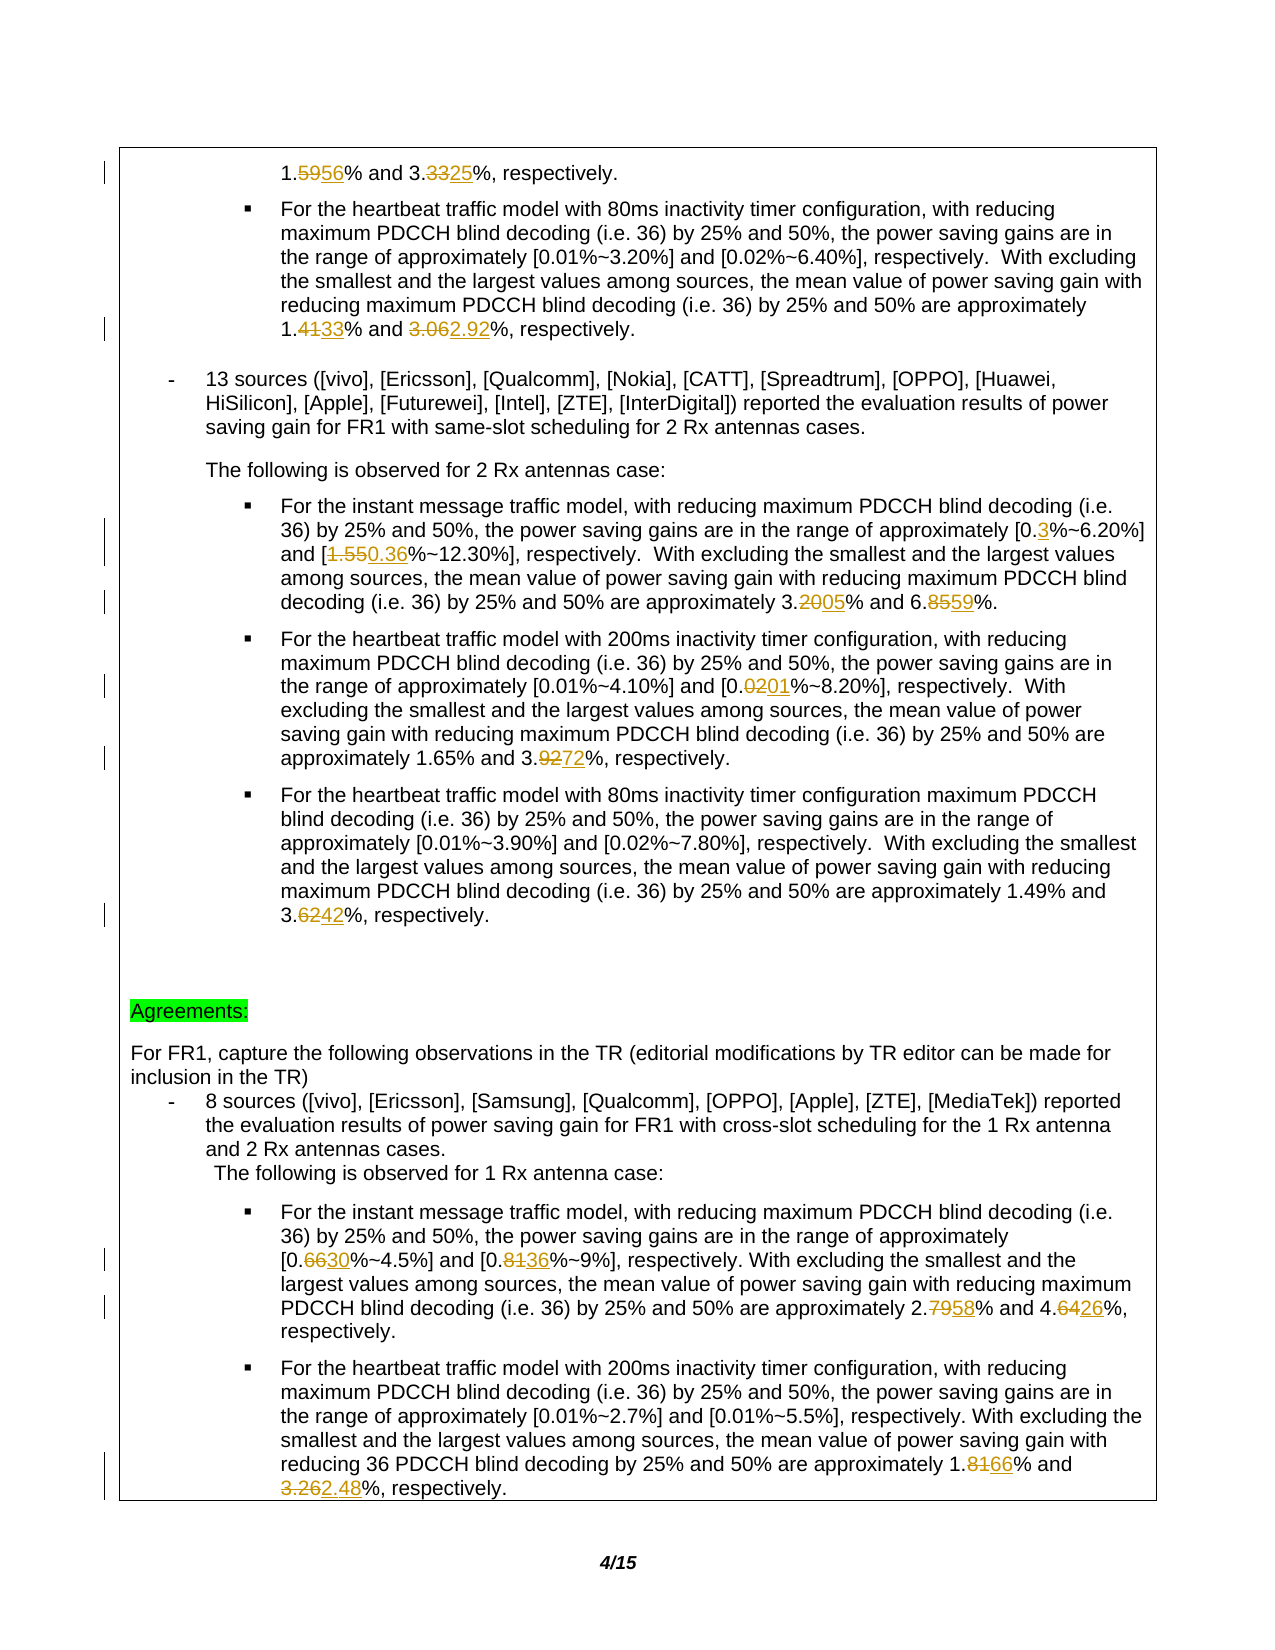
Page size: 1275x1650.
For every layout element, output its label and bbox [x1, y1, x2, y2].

table_header [120, 148, 1156, 1500]
